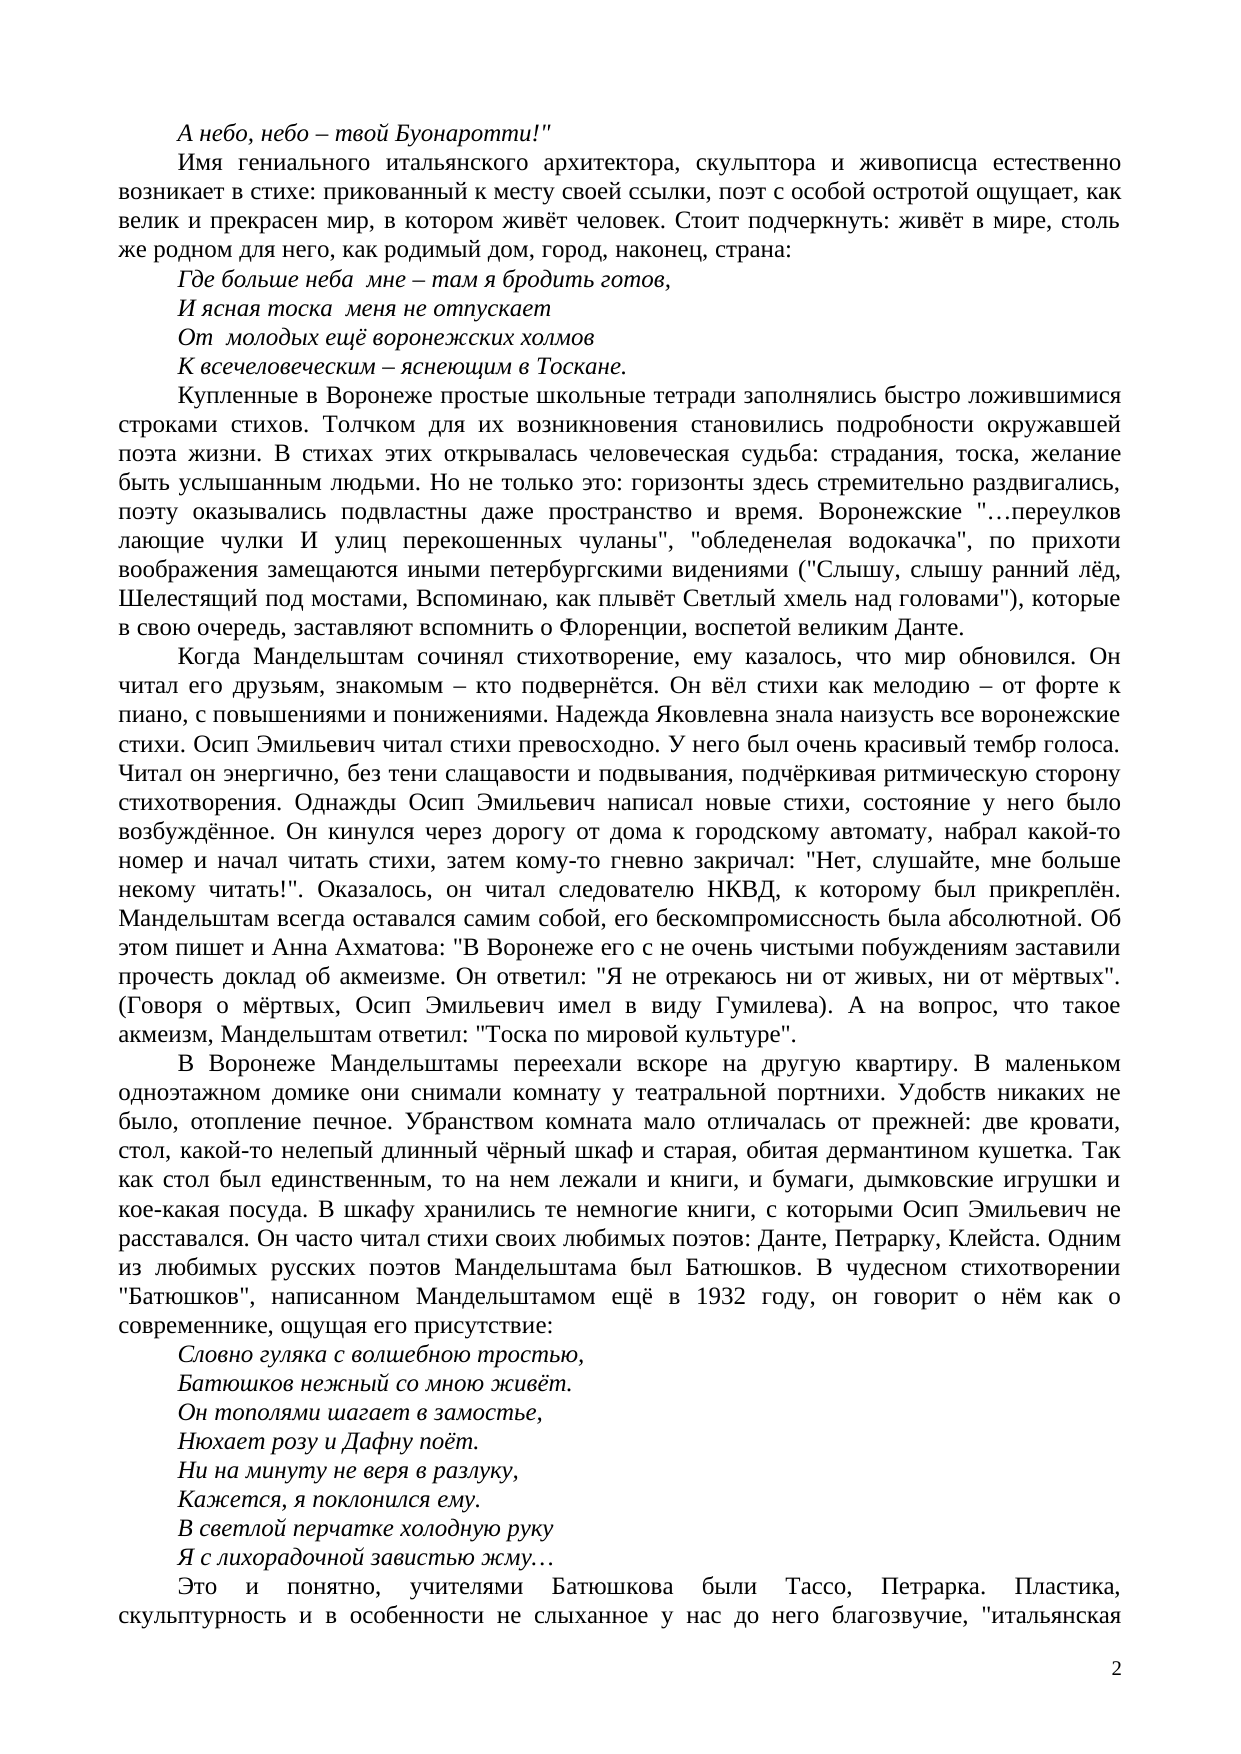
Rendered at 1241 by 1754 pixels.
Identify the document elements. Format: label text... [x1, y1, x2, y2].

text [118, 1571, 1122, 1629]
text А небо, небо – твой Буонаротти!" [118, 118, 1122, 147]
text Имя гениального итальянского архитектора, скульптора и живописца естественно возникает в стихе: прикованный к месту своей ссылки, поэт с особой остротой ощущает, как велик и прекрасен мир, в котором живёт человек. Стоит подчеркнуть: живёт в мире, столь же родном для него, как родимый дом, город, наконец, страна: [118, 147, 1122, 263]
text Словно гуляка с волшебною тростью, [118, 1339, 1122, 1368]
text Где больше неба мне – там я бродить готов, [118, 263, 1122, 292]
text От молодых ещё воронежских холмов [118, 322, 1122, 351]
text В светлой перчатке холодную руку [118, 1513, 1122, 1542]
text Он тополями шагает в замостье, [118, 1397, 1122, 1426]
text Нюхает розу и Дафну поёт. [118, 1426, 1122, 1455]
text Я с лихорадочной завистью жму… [118, 1542, 1122, 1571]
text В Воронеже Мандельштамы переехали вскоре на другую квартиру. В маленьком одноэтажном домике они снимали комнату у театральной портнихи. Удобств никаких не было, отопление печное. Убранством комната мало отличалась от прежней: две кровати, стол, какой-то нелепый длинный чёрный шкаф и старая, обитая дермантином кушетка. Так как стол был единственным, то на нем лежали и книги, и бумаги, дымковские игрушки и кое-какая посуда. В шкафу хранились те немногие книги, с которыми Осип Эмильевич не расставался. Он часто читал стихи своих любимых поэтов: Данте, Петрарку, Клейста. Одним из любимых русских поэтов Мандельштама был Батюшков. В чудесном стихотворении "Батюшков", написанном Мандельштамом ещё в 1932 году, он говорит о нём как о современнике, ощущая его присутствие: [118, 1048, 1122, 1339]
text И ясная тоска меня не отпускает [118, 292, 1122, 322]
text Ни на минуту не веря в разлуку, [118, 1455, 1122, 1484]
text Кажется, я поклонился ему. [118, 1484, 1122, 1513]
text Купленные в Воронеже простые школьные тетради заполнялись быстро ложившимися строками стихов. Толчком для их возникновения становились подробности окружавшей поэта жизни. В стихах этих открывалась человеческая судьба: страдания, тоска, желание быть услышанным людьми. Но не только это: горизонты здесь стремительно раздвигались, поэту оказывались подвластны даже пространство и время. Воронежские "…переулков лающие чулки И улиц перекошенных чуланы", "обледенелая водокачка", по прихоти воображения замещаются иными петербургскими видениями ("Слышу, слышу ранний лёд, Шелестящий под мостами, Вспоминаю, как плывёт Светлый хмель над головами"), которые в свою очередь, заставляют вспомнить о Флоренции, воспетой великим Данте. [118, 380, 1122, 641]
text Батюшков нежный со мною живёт. [118, 1368, 1122, 1397]
text К всечеловеческим – яснеющим в Тоскане. [118, 351, 1122, 380]
text Когда Мандельштам сочинял стихотворение, ему казалось, что мир обновился. Он читал его друзьям, знакомым – кто подвернётся. Он вёл стихи как мелодию – от форте к пиано, с повышениями и понижениями. Надежда Яковлевна знала наизусть все воронежские стихи. Осип Эмильевич читал стихи превосходно. У него был очень красивый тембр голоса. Читал он энергично, без тени слащавости и подвывания, подчёркивая ритмическую сторону стихотворения. Однажды Осип Эмильевич написал новые стихи, состояние у него было возбуждённое. Он кинулся через дорогу от дома к городскому автомату, набрал какой-то номер и начал читать стихи, затем кому-то гневно закричал: "Нет, слушайте, мне больше некому читать!". Оказалось, он читал следователю НКВД, к которому был прикреплён. Мандельштам всегда оставался самим собой, его бескомпромиссность была абсолютной. Об этом пишет и Анна Ахматова: "В Воронеже его с не очень чистыми побуждениям заставили прочесть доклад об акмеизме. Он ответил: "Я не отрекаюсь ни от живых, ни от мёртвых". (Говоря о мёртвых, Осип Эмильевич имел в виду Гумилева). А на вопрос, что такое акмеизм, Мандельштам ответил: "Тоска по мировой культуре". [118, 641, 1122, 1048]
